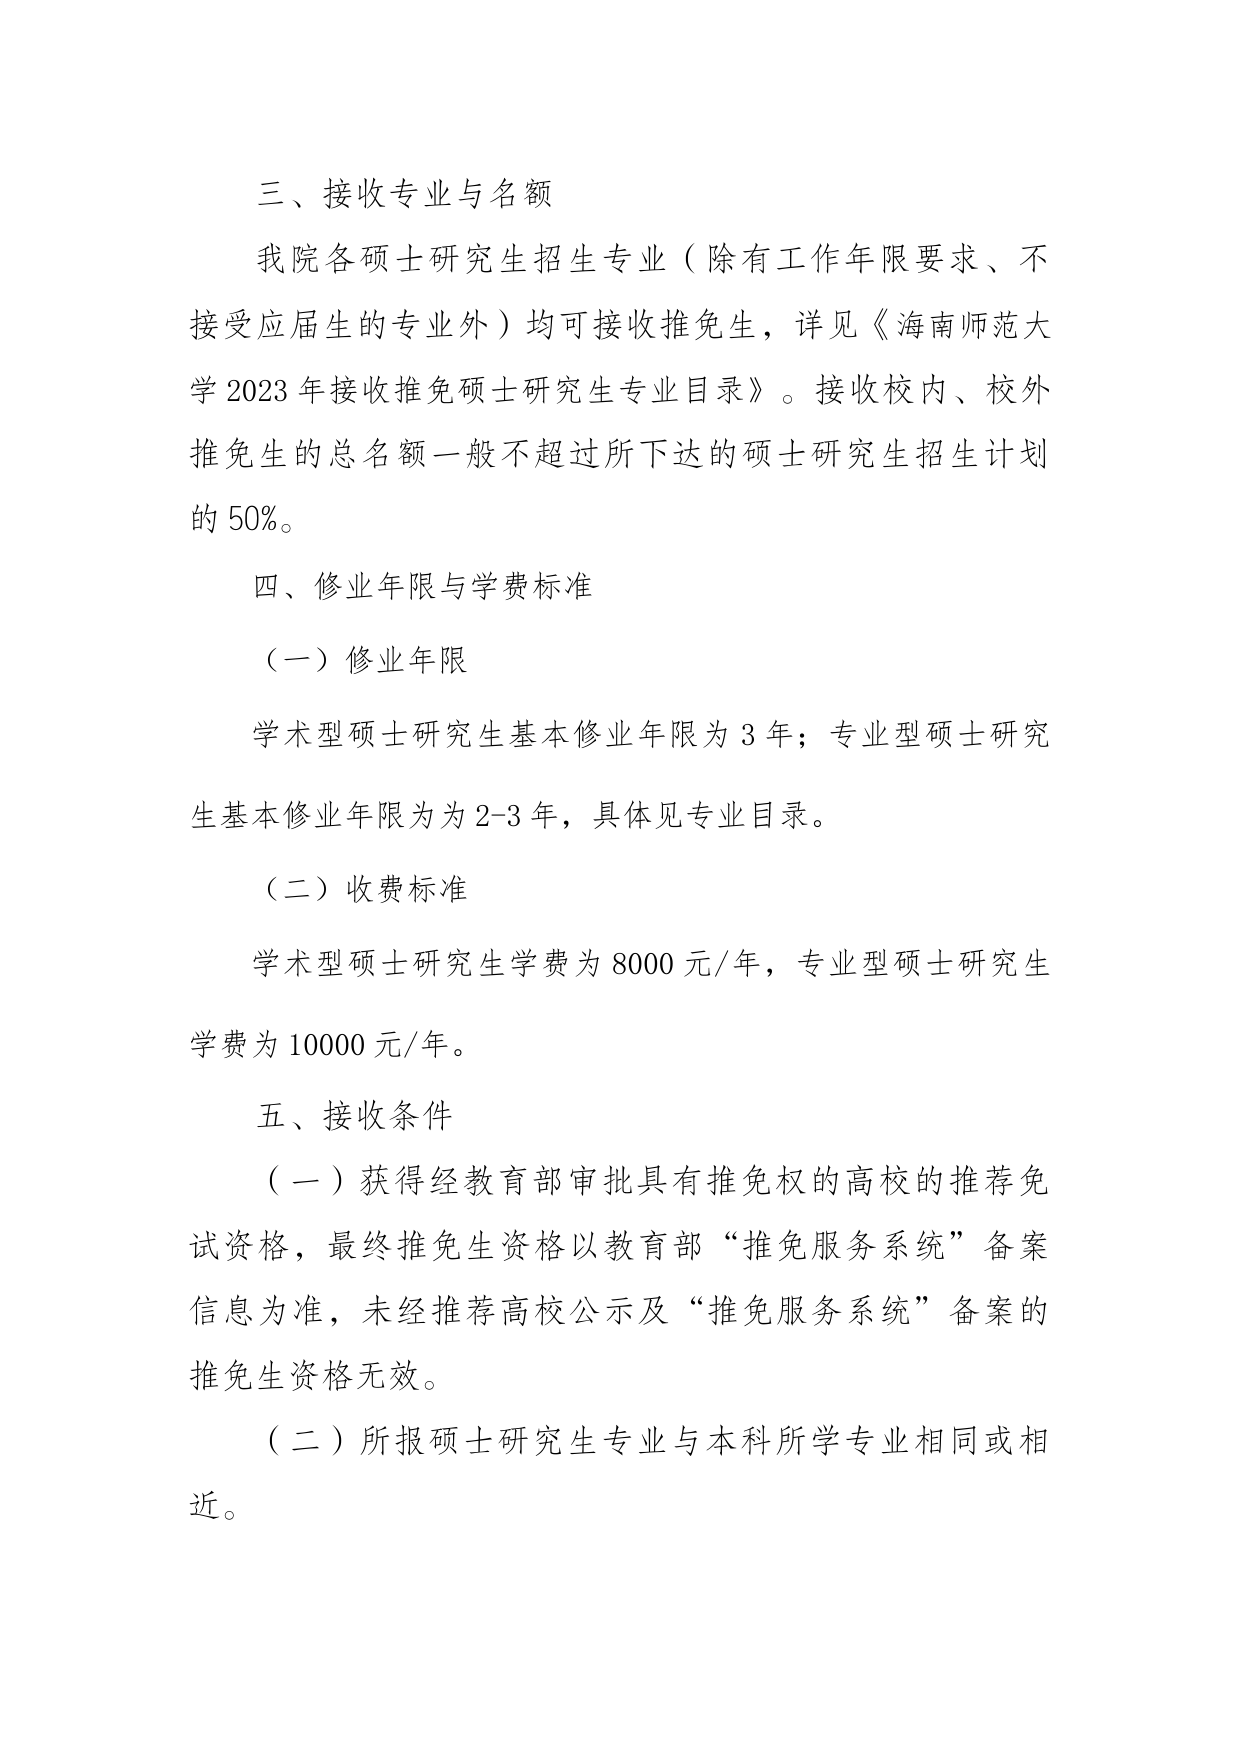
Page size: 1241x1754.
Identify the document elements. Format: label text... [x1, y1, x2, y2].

text 五、接收条件 [187, 1084, 1053, 1149]
text （二）收费标准 [187, 855, 1053, 920]
text 学术型硕士研究生学费为8000元/年，专业型硕士研究生学费为10000元/年。 [187, 929, 1053, 1075]
text 三、接收专业与名额 [187, 162, 1053, 227]
text （一）修业年限 [187, 626, 1053, 691]
text （一）获得经教育部审批具有推免权的高校的推荐免试资格，最终推免生资格以教育部“推免服务系统”备案信息为准，未经推荐高校公示及“推免服务系统”备案的推免生资格无效。 [187, 1149, 1053, 1409]
text 我院各硕士研究生招生专业（除有工作年限要求、不接受应届生的专业外）均可接收推免生，详见《海南师范大学2023年接收推免硕士研究生专业目录》。接收校内、校外推免生的总名额一般不超过所下达的硕士研究生招生计划的50%。 [187, 227, 1053, 552]
text 学术型硕士研究生基本修业年限为3年；专业型硕士研究生基本修业年限为为2-3年，具体见专业目录。 [187, 700, 1053, 846]
text （二）所报硕士研究生专业与本科所学专业相同或相近。 [187, 1409, 1053, 1539]
text 四、修业年限与学费标准 [187, 552, 1053, 617]
